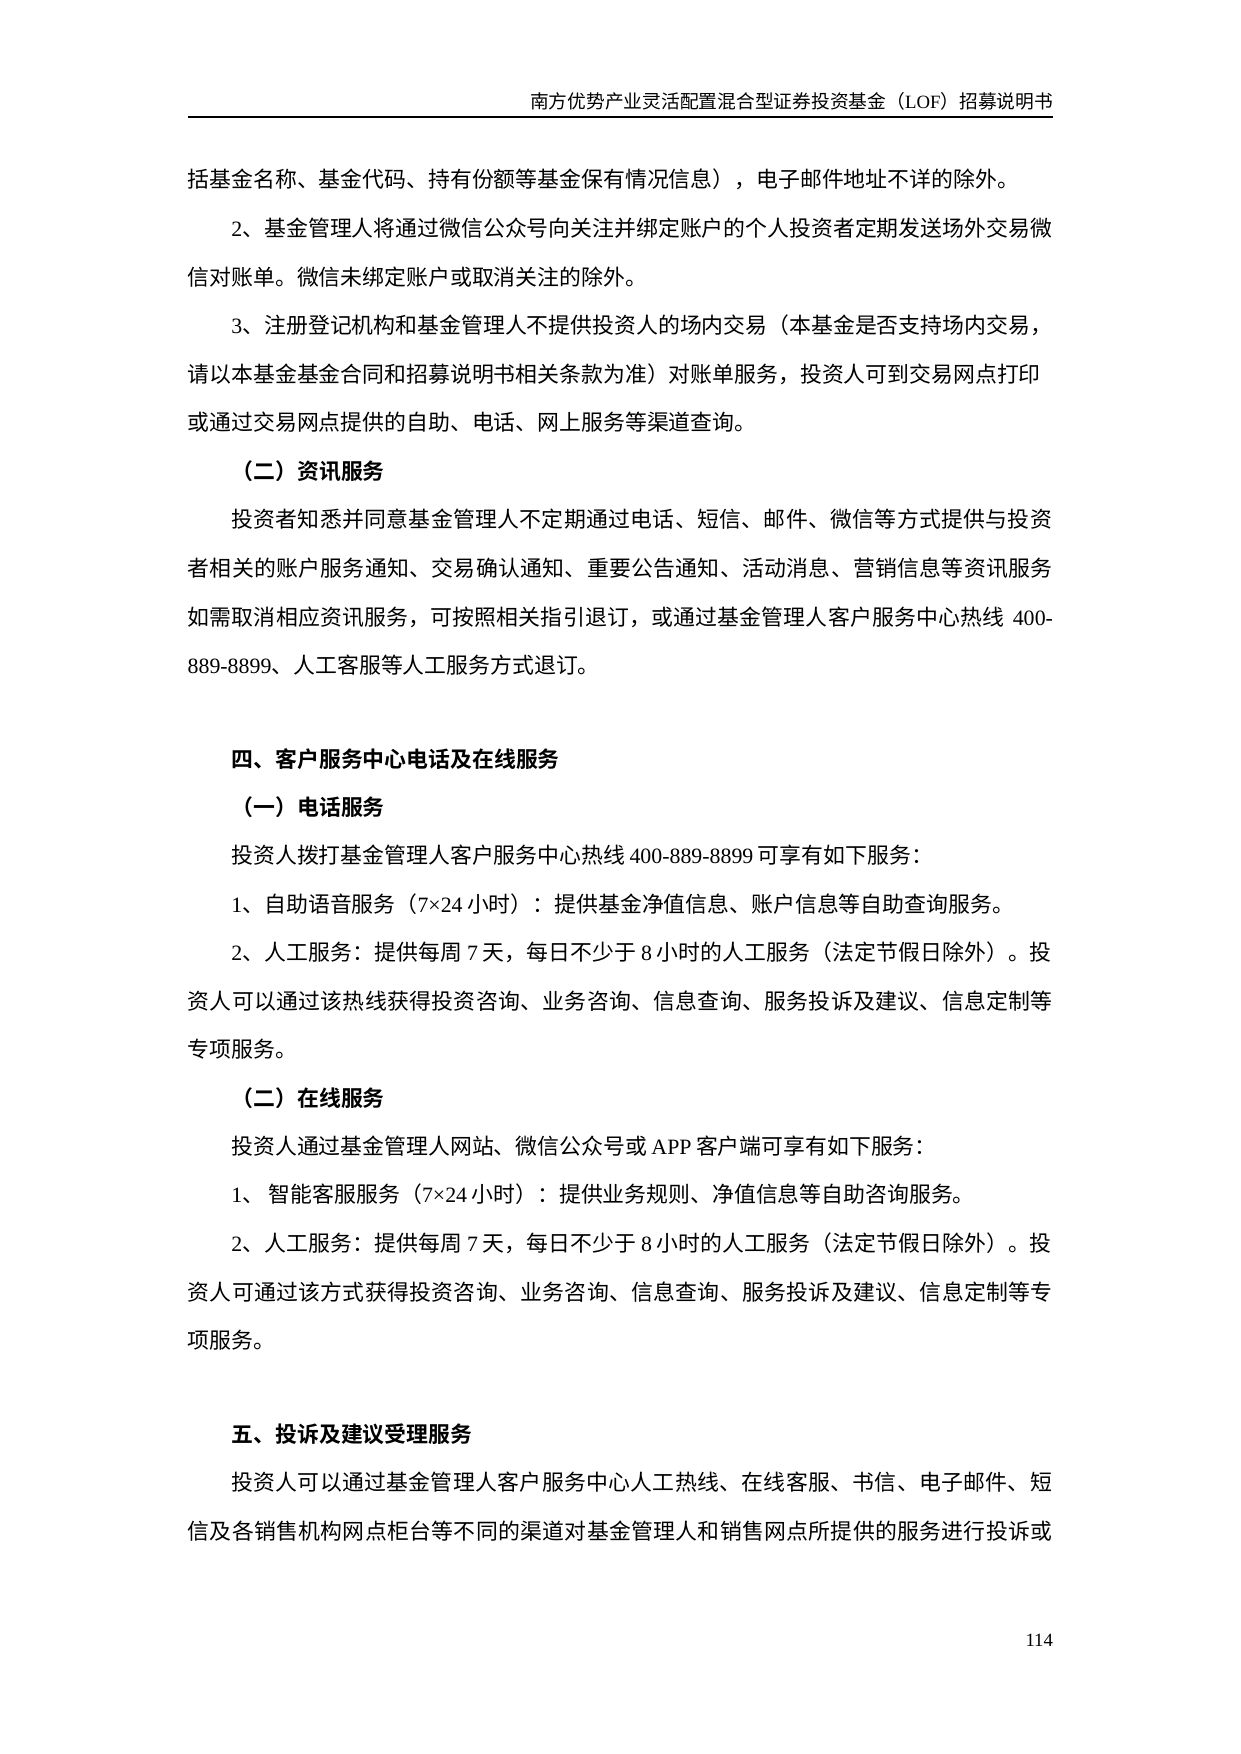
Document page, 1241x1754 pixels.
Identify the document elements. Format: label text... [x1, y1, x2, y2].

text （二）在线服务 [187, 1080, 1053, 1113]
text 投资人通过基金管理人网站、微信公众号或APP客户端可享有如下服务： [187, 1129, 1053, 1161]
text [187, 162, 1053, 194]
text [187, 1465, 1053, 1546]
text （一）电话服务 [187, 789, 1053, 822]
text 五、投诉及建议受理服务 [187, 1416, 1053, 1449]
text 四、客户服务中心电话及在线服务 [187, 741, 1053, 774]
text 投资者知悉并同意基金管理人不定期通过电话、短信、邮件、微信等方式提供与投资者相关的账户服务通知、交易确认通知、重要公告通知、活动消息、营销信息等资讯服务。如需取消相应资讯服务，可按照相关指引退订，或通过基金管理人客户服务中心热线400-889-8899、人工客服等人工服务方式退订。 [187, 502, 1053, 680]
text 3、注册登记机构和基金管理人不提供投资人的场内交易（本基金是否支持场内交易，请以本基金基金合同和招募说明书相关条款为准）对账单服务，投资人可到交易网点打印或通过交易网点提供的自助、电话、网上服务等渠道查询。 [187, 307, 1053, 437]
list 智能客服服务（7×24小时）：提供业务规则、净值信息等自助咨询服务。 [231, 1177, 1053, 1209]
text 1、自助语音服务（7×24小时）：提供基金净值信息、账户信息等自助查询服务。 [187, 886, 1053, 919]
text 2、人工服务：提供每周7天，每日不少于8小时的人工服务（法定节假日除外）。投资人可以通过该热线获得投资咨询、业务咨询、信息查询、服务投诉及建议、信息定制等专项服务。 [187, 934, 1053, 1064]
text （二）资讯服务 [187, 453, 1053, 486]
text 2、人工服务：提供每周7天，每日不少于8小时的人工服务（法定节假日除外）。投资人可通过该方式获得投资咨询、业务咨询、信息查询、服务投诉及建议、信息定制等专项服务。 [187, 1225, 1053, 1355]
text 2、基金管理人将通过微信公众号向关注并绑定账户的个人投资者定期发送场外交易微信对账单。微信未绑定账户或取消关注的除外。 [187, 210, 1053, 292]
text 投资人拨打基金管理人客户服务中心热线400-889-8899可享有如下服务： [187, 838, 1053, 870]
